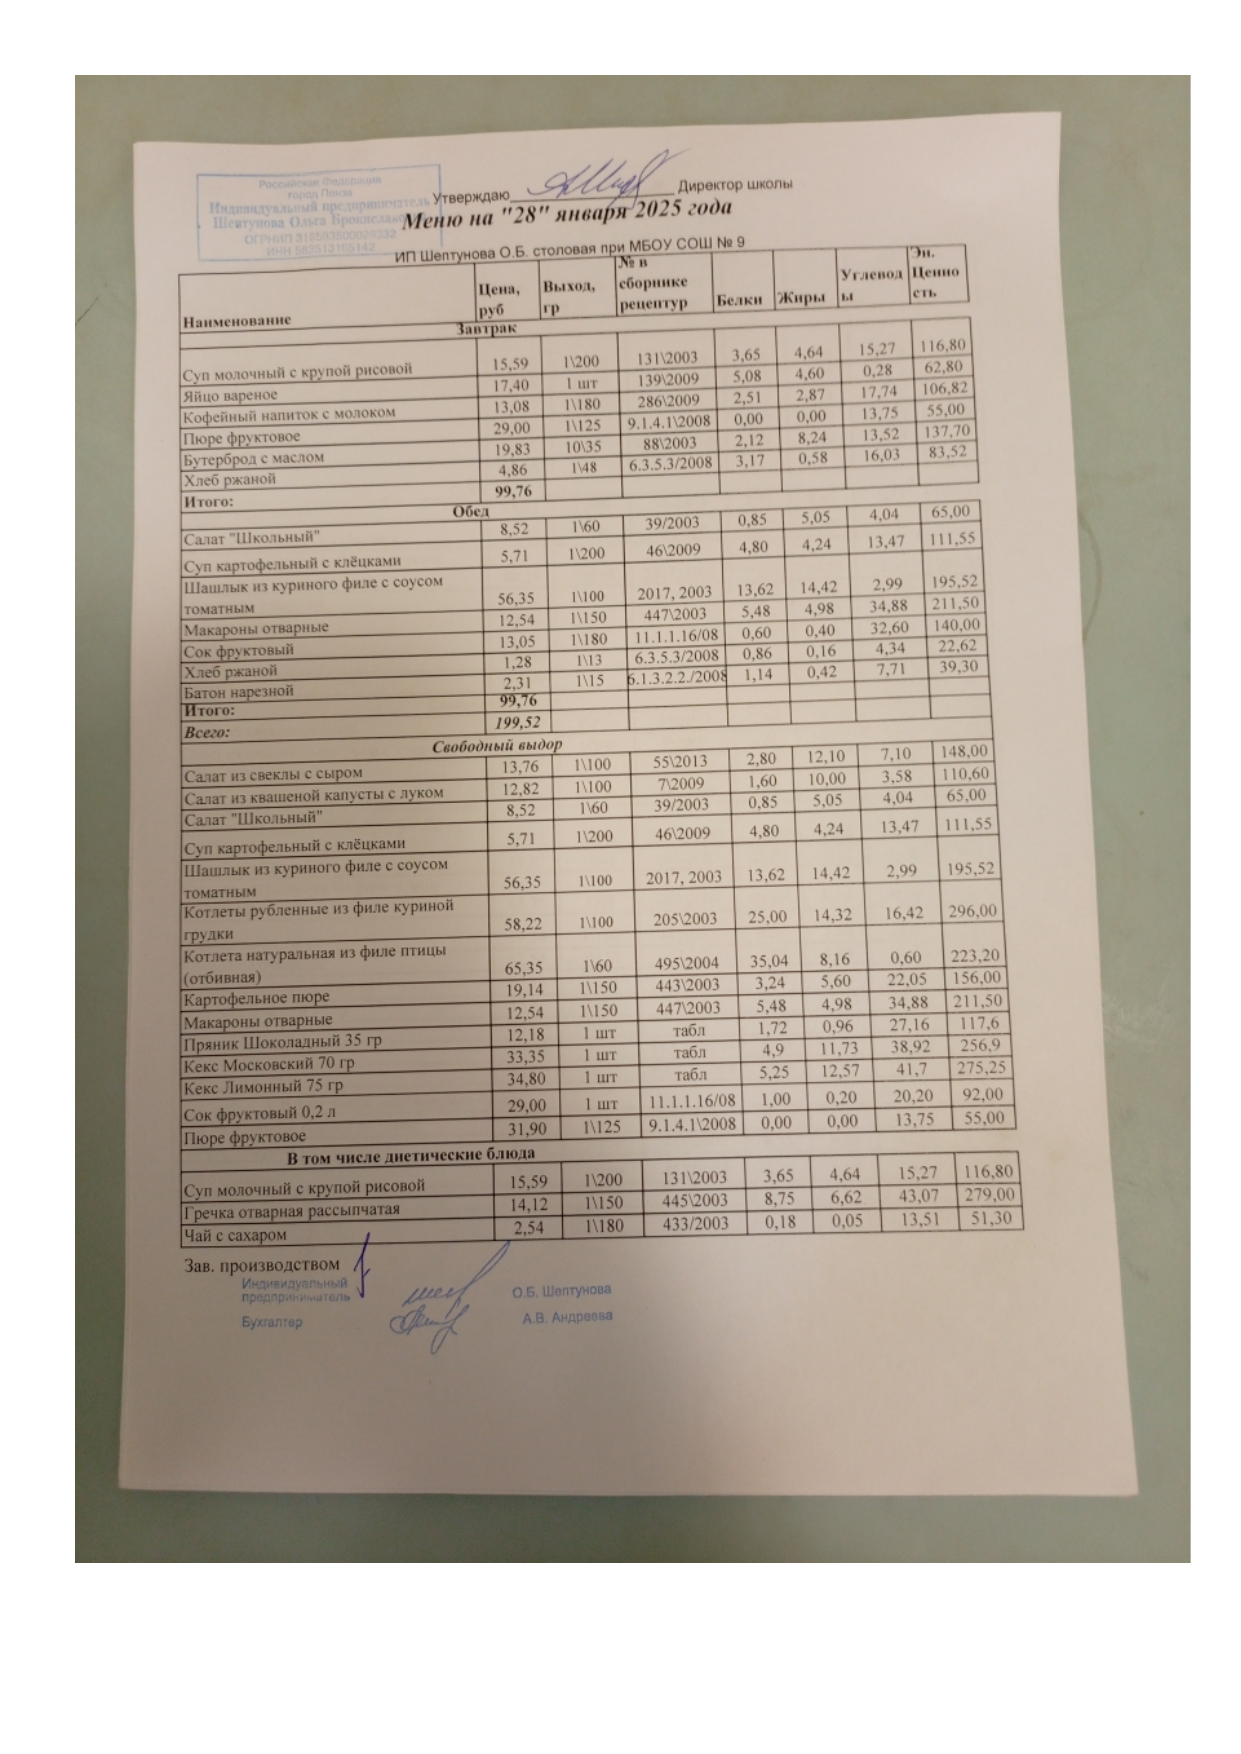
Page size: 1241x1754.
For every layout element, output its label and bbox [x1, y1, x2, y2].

picture [75, 75, 1191, 1563]
